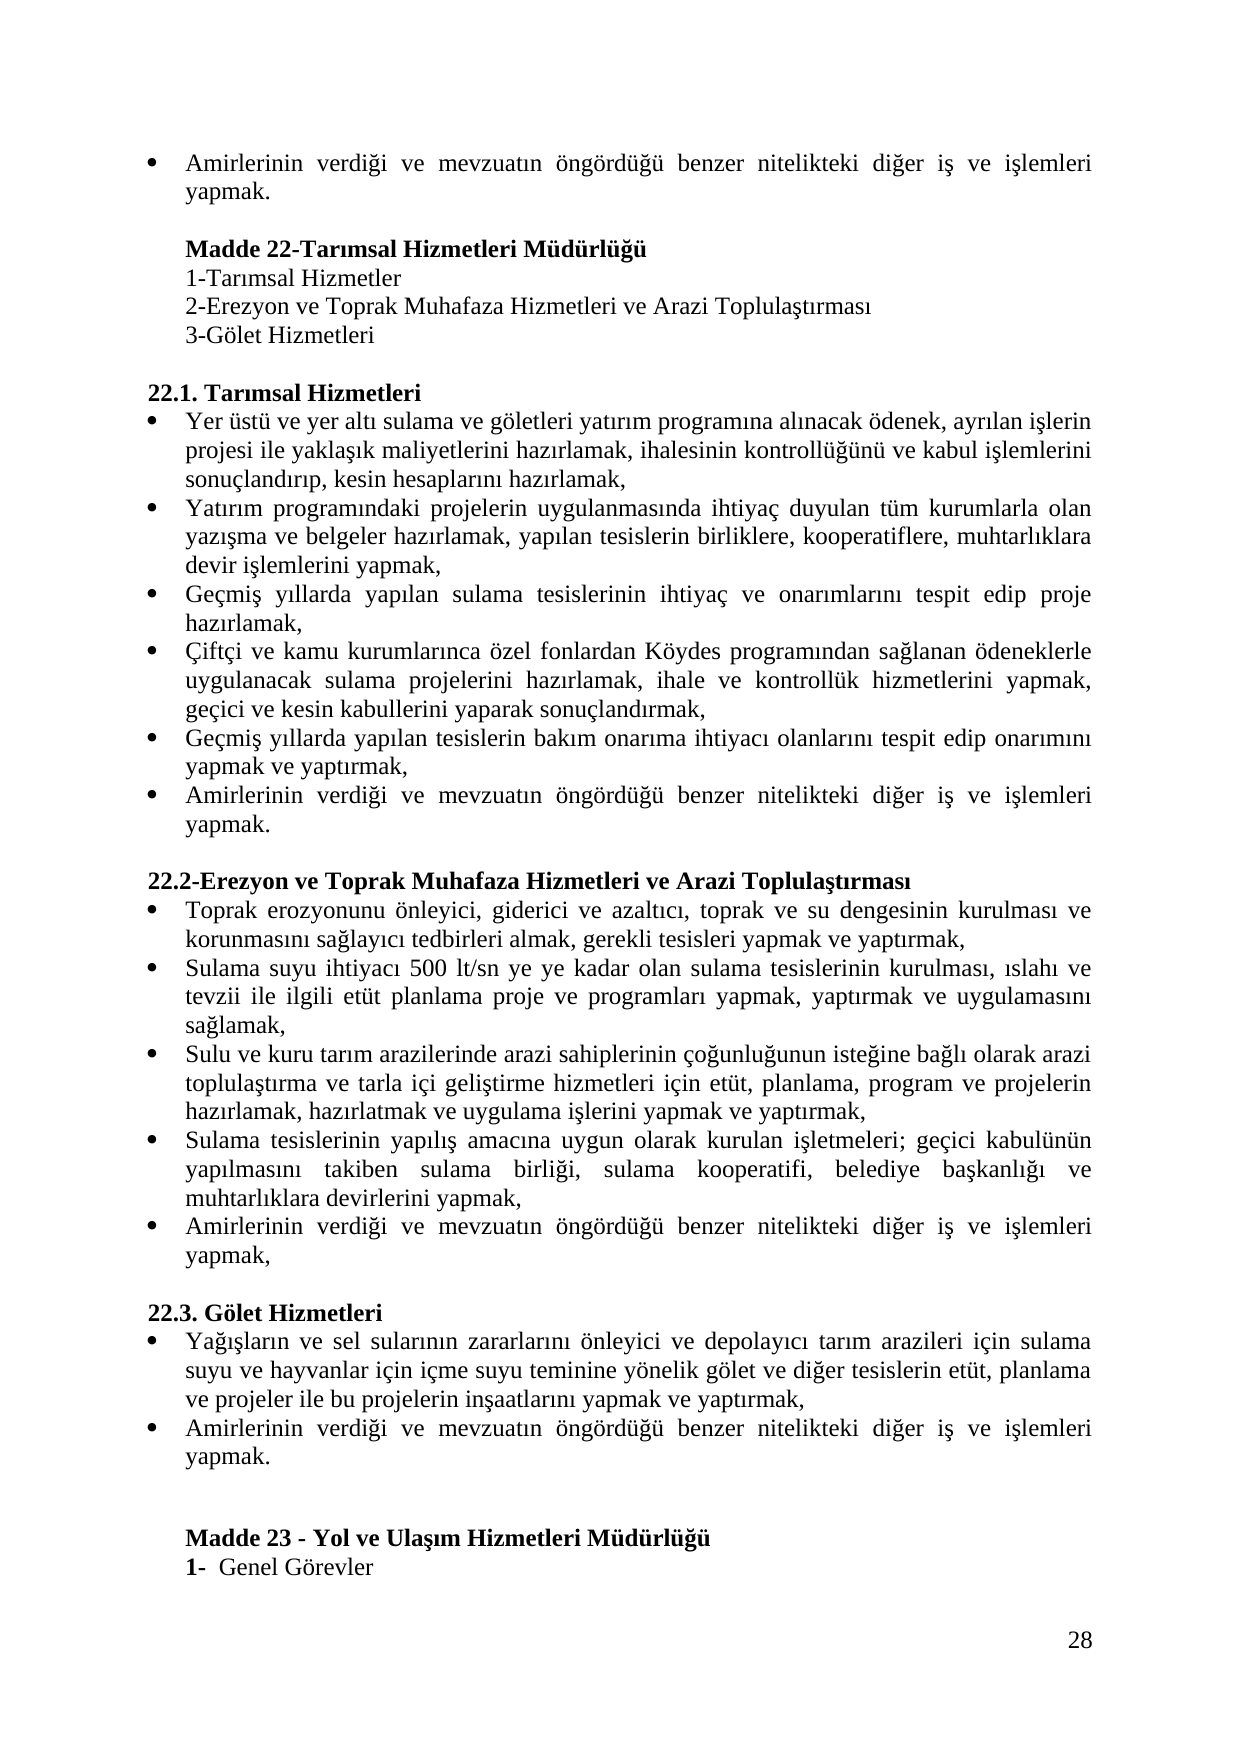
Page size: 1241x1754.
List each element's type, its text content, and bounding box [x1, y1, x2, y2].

text 22.2-Erezyon ve Toprak Muhafaza Hizmetleri ve Arazi Toplulaştırması [148, 866, 1093, 895]
text Madde 22-Tarımsal Hizmetleri Müdürlüğü [148, 234, 1093, 263]
list Geçmiş yıllarda yapılan tesislerin bakım onarıma ihtiyacı olanlarını tespit edip onarımını yapmak ve yaptırmak, [148, 723, 1093, 780]
list Amirlerinin verdiği ve mevzuatın öngördüğü benzer nitelikteki diğer iş ve işlemleri yapmak. [148, 780, 1093, 838]
list Sulama suyu ihtiyacı 500 lt/sn ye ye kadar olan sulama tesislerinin kurulması, ıslahı ve tevzii ile ilgili etüt planlama proje ve programları yapmak, yaptırmak ve uygulamasını sağlamak, [148, 953, 1093, 1039]
text 22.1. Tarımsal Hizmetleri [148, 378, 1093, 406]
list Yer üstü ve yer altı sulama ve göletleri yatırım programına alınacak ödenek, ayrılan işlerin projesi ile yaklaşık maliyetlerini hazırlamak, ihalesinin kontrollüğünü ve kabul işlemlerini sonuçlandırıp, kesin hesaplarını hazırlamak, [148, 406, 1093, 493]
list Çiftçi ve kamu kurumlarınca özel fonlardan Köydes programından sağlanan ödeneklerle uygulanacak sulama projelerini hazırlamak, ihale ve kontrollük hizmetlerini yapmak, geçici ve kesin kabullerini yaparak sonuçlandırmak, [148, 636, 1093, 723]
text 22.3. Gölet Hizmetleri [148, 1298, 1093, 1326]
list Toprak erozyonunu önleyici, giderici ve azaltıcı, toprak ve su dengesinin kurulması ve korunmasını sağlayıcı tedbirleri almak, gerekli tesisleri yapmak ve yaptırmak, [148, 895, 1093, 953]
list Yağışların ve sel sularının zararlarını önleyici ve depolayıcı tarım arazileri için sulama suyu ve hayvanlar için içme suyu teminine yönelik gölet ve diğer tesislerin etüt, planlama ve projeler ile bu projelerin inşaatlarını yapmak ve yaptırmak, [148, 1326, 1093, 1413]
list Geçmiş yıllarda yapılan sulama tesislerinin ihtiyaç ve onarımlarını tespit edip proje hazırlamak, [148, 579, 1093, 636]
list Amirlerinin verdiği ve mevzuatın öngördüğü benzer nitelikteki diğer iş ve işlemleri yapmak, [148, 1211, 1093, 1269]
list Sulama tesislerinin yapılış amacına uygun olarak kurulan işletmeleri; geçici kabulünün yapılmasını takiben sulama birliği, sulama kooperatifi, belediye başkanlığı ve muhtarlıklara devirlerini yapmak, [148, 1125, 1093, 1211]
text 2-Erezyon ve Toprak Muhafaza Hizmetleri ve Arazi Toplulaştırması [148, 291, 1093, 320]
text Madde 23 - Yol ve Ulaşım Hizmetleri Müdürlüğü [148, 1523, 1093, 1552]
list Sulu ve kuru tarım arazilerinde arazi sahiplerinin çoğunluğunun isteğine bağlı olarak arazi toplulaştırma ve tarla içi geliştirme hizmetleri için etüt, planlama, program ve projelerin hazırlamak, hazırlatmak ve uygulama işlerini yapmak ve yaptırmak, [148, 1039, 1093, 1125]
text 3-Gölet Hizmetleri [148, 320, 1093, 349]
text 1- Genel Görevler [148, 1552, 1093, 1580]
text 1-Tarımsal Hizmetler [148, 263, 1093, 291]
list Amirlerinin verdiği ve mevzuatın öngördüğü benzer nitelikteki diğer iş ve işlemleri yapmak. [148, 1413, 1093, 1470]
list Yatırım programındaki projelerin uygulanmasında ihtiyaç duyulan tüm kurumlarla olan yazışma ve belgeler hazırlamak, yapılan tesislerin birliklere, kooperatiflere, muhtarlıklara devir işlemlerini yapmak, [148, 493, 1093, 579]
list Amirlerinin verdiği ve mevzuatın öngördüğü benzer nitelikteki diğer iş ve işlemleri yapmak. [148, 148, 1093, 205]
